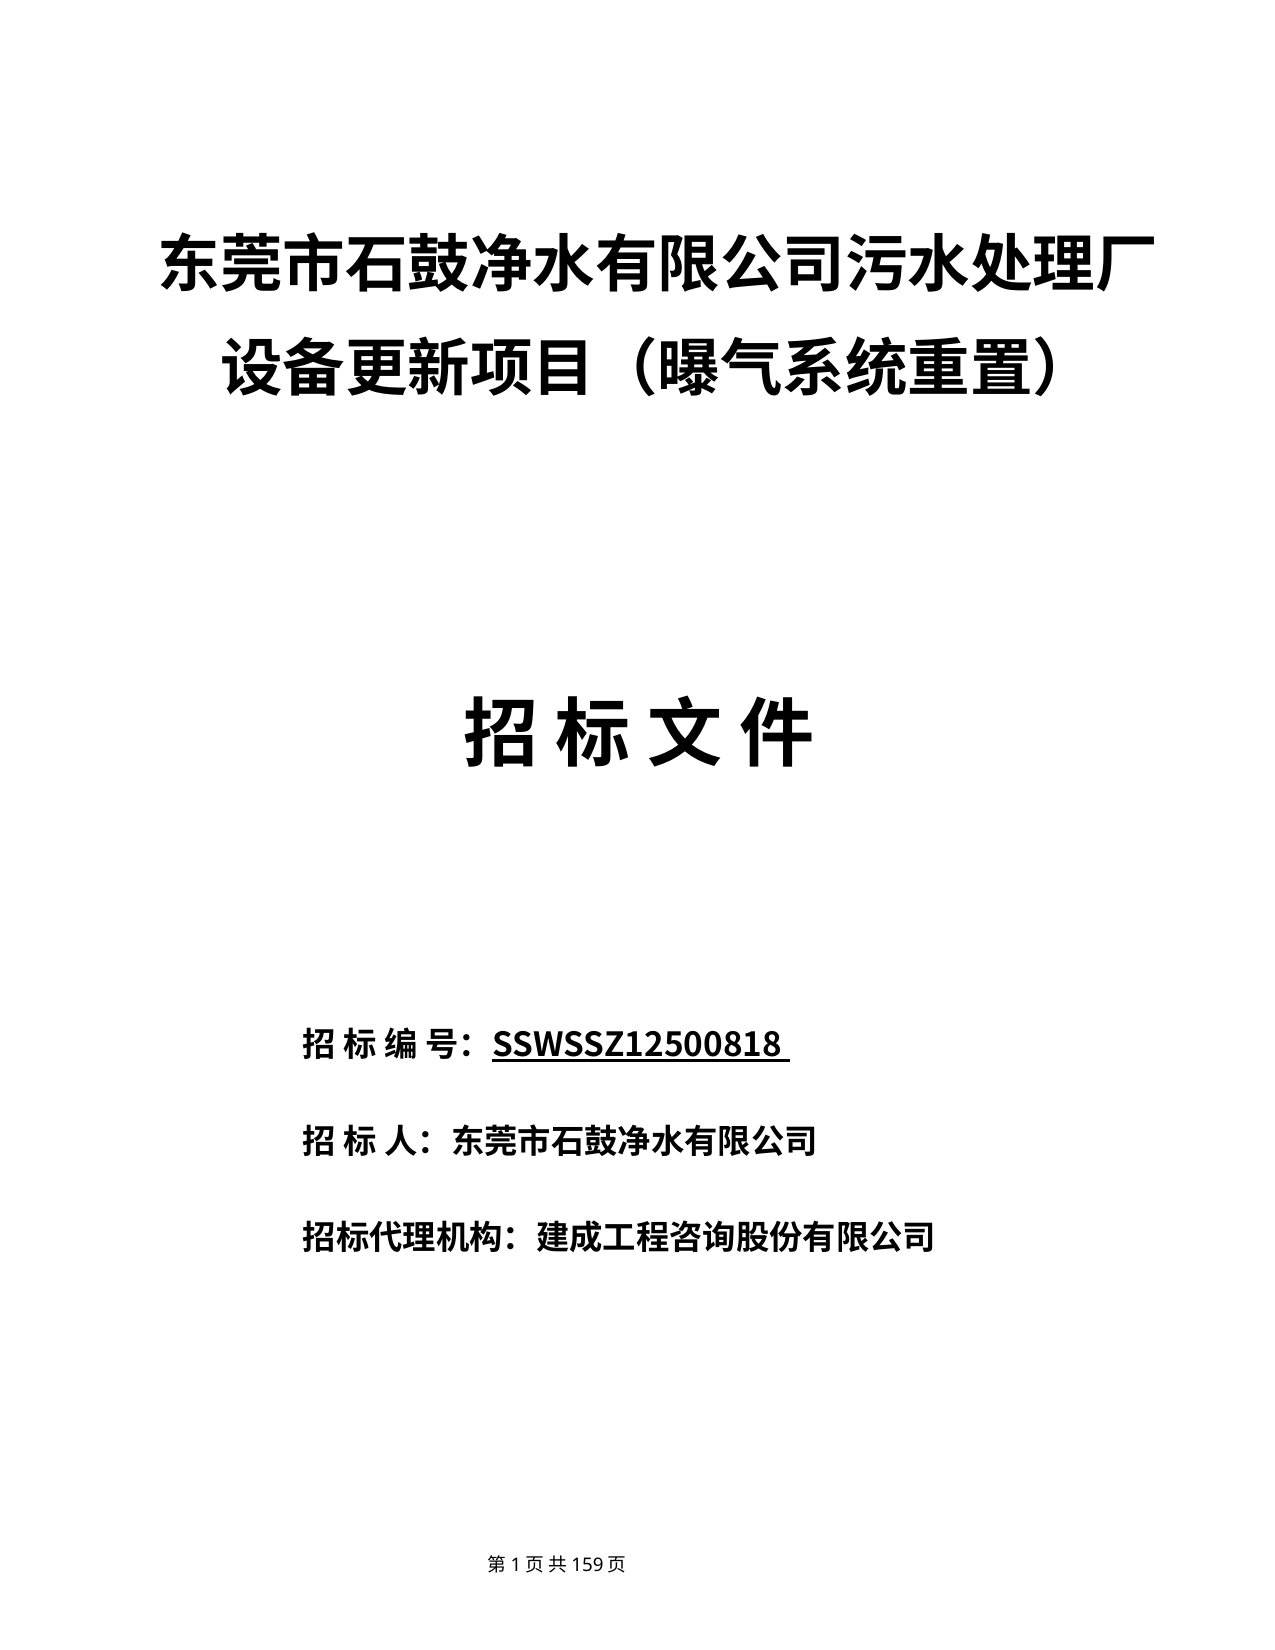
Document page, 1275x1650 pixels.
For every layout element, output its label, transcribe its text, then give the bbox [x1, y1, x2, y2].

text 招标代理机构：建成工程咨询股份有限公司 [301, 1211, 1166, 1259]
text 东莞市石鼓净水有限公司污水处理厂设备更新项目（曝气系统重置） [146, 214, 1169, 409]
text 招 标 编 号：SSWSSZ12500818 [301, 1018, 1166, 1066]
text 招 标 文 件 [109, 673, 1169, 782]
text 招 标 人：东莞市石鼓净水有限公司 [301, 1114, 1166, 1163]
